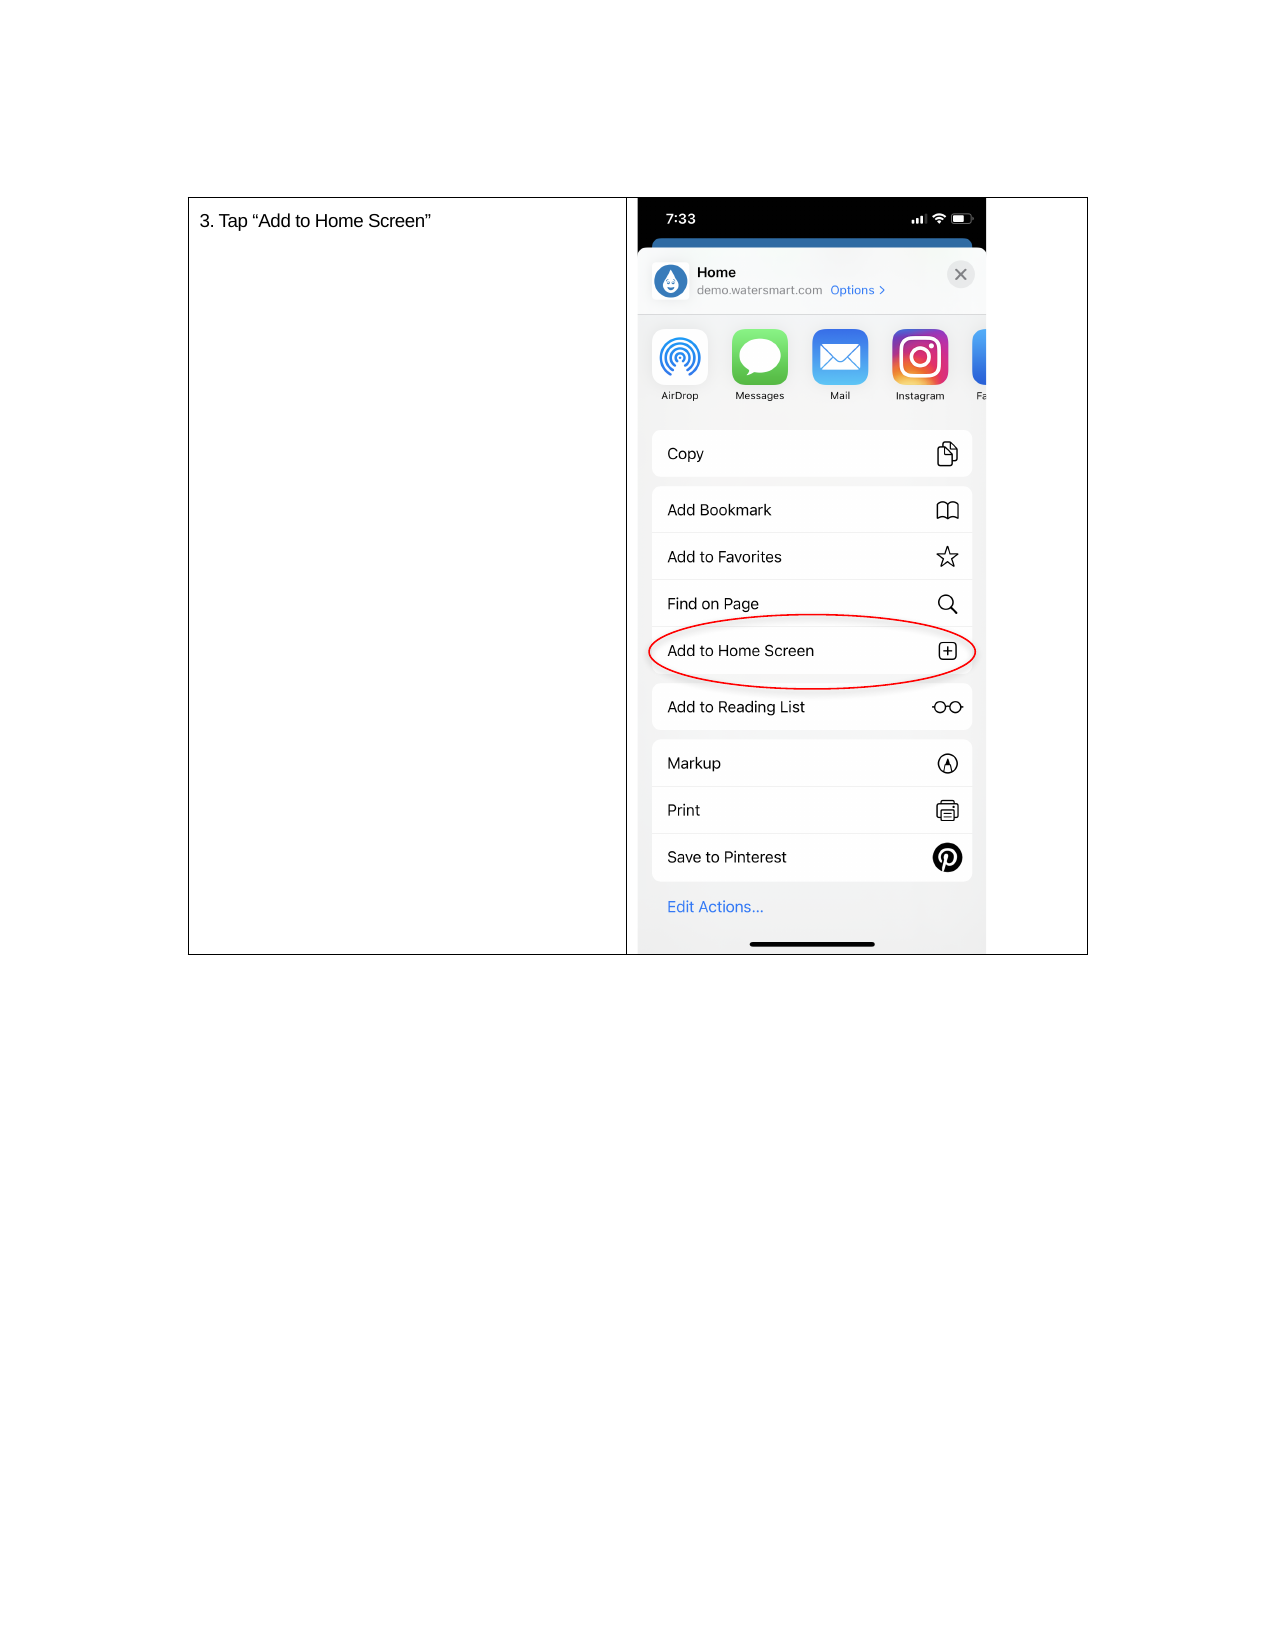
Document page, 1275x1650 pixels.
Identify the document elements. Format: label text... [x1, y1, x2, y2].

table_cell [627, 198, 637, 953]
table_cell [987, 198, 1087, 953]
picture [637, 197, 987, 954]
table_cell 3. Tap “Add to Home Screen” [189, 198, 626, 953]
